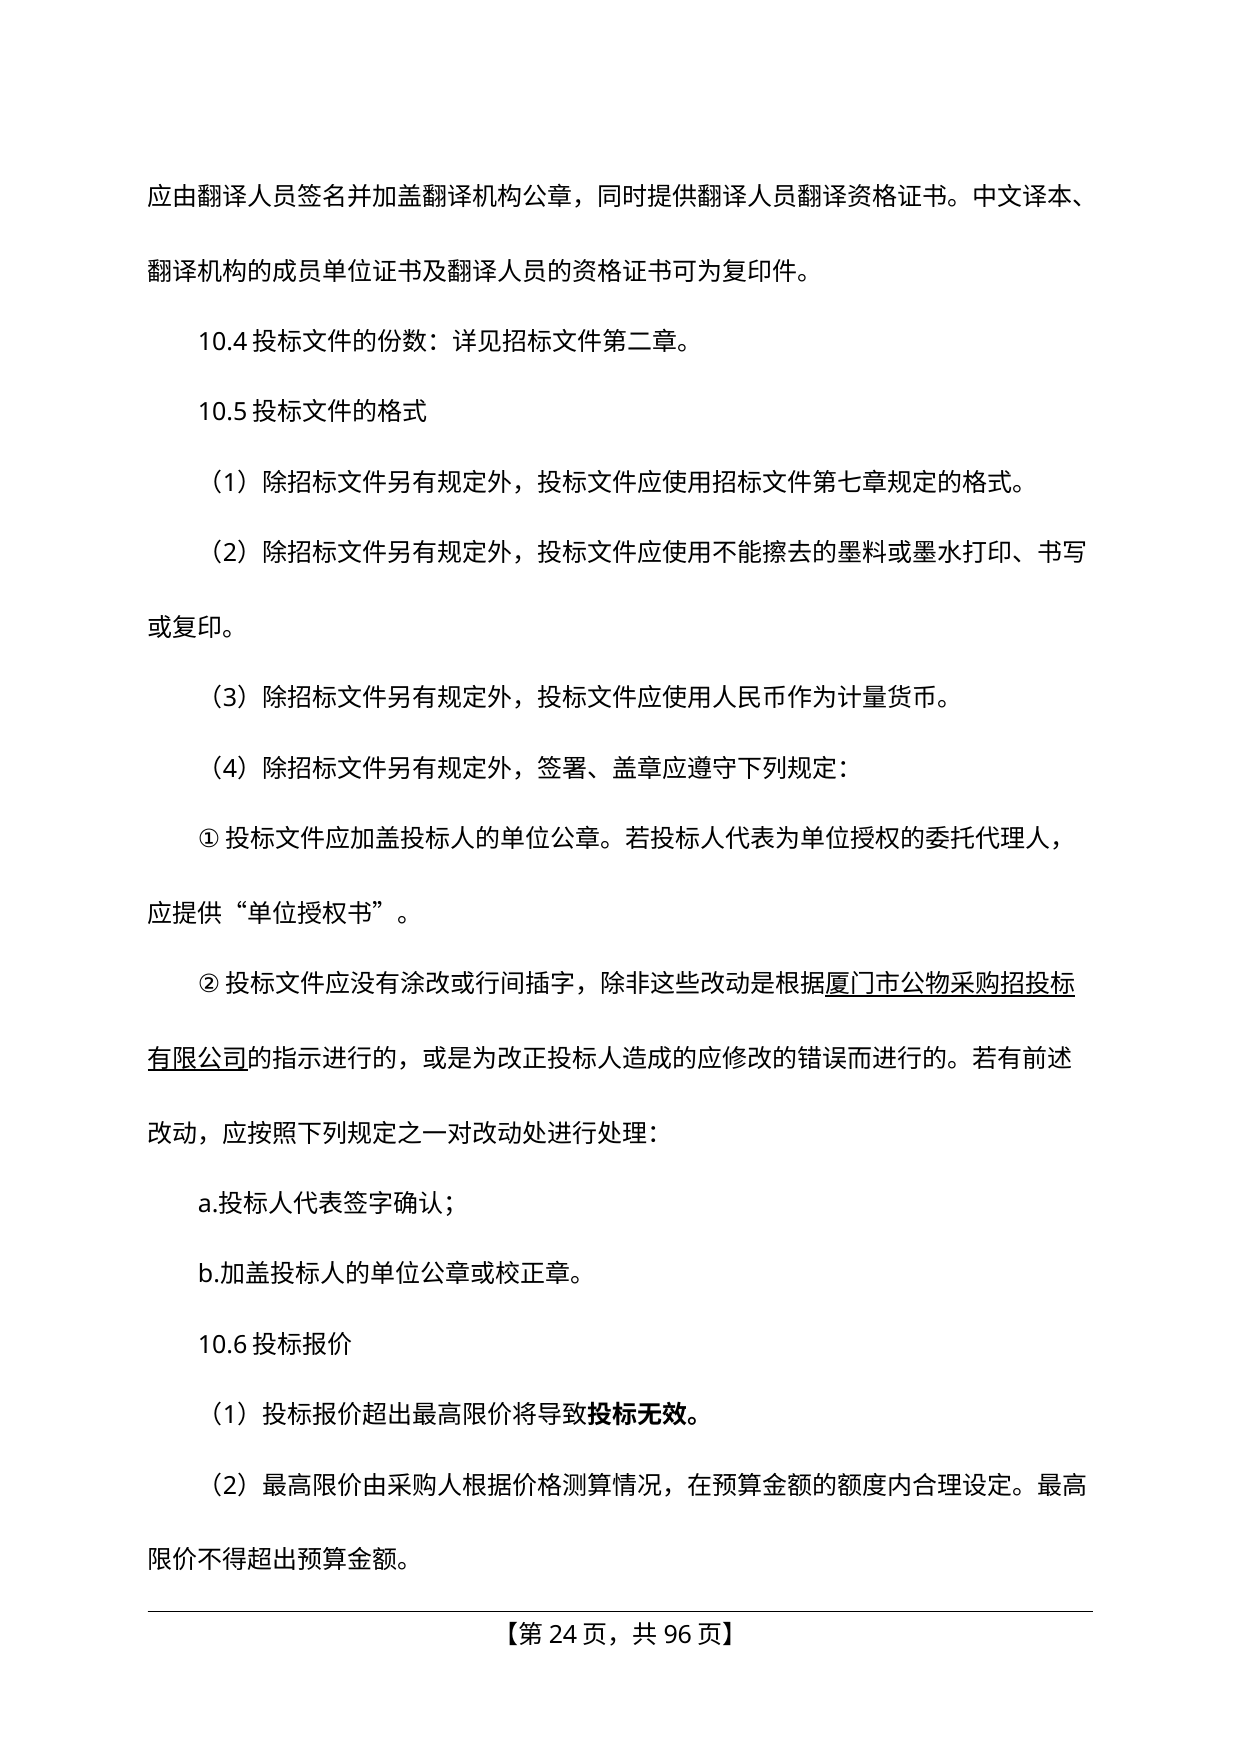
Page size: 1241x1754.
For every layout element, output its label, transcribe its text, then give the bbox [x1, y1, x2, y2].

text 10.5投标文件的格式 [148, 377, 1092, 442]
text 10.6投标报价 [148, 1310, 1092, 1375]
text 10.4投标文件的份数：详见招标文件第二章。 [148, 307, 1092, 372]
text （1）投标报价超出最高限价将导致投标无效。 [148, 1380, 1092, 1445]
text （2）最高限价由采购人根据价格测算情况，在预算金额的额度内合理设定。最高限价不得超出预算金额。 [148, 1451, 1092, 1591]
text （4）除招标文件另有规定外，签署、盖章应遵守下列规定： [148, 734, 1092, 799]
text （3）除招标文件另有规定外，投标文件应使用人民币作为计量货币。 [148, 663, 1092, 728]
text a.投标人代表签字确认； [148, 1169, 1092, 1234]
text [148, 162, 1092, 302]
text b.加盖投标人的单位公章或校正章。 [148, 1239, 1092, 1304]
text ①投标文件应加盖投标人的单位公章。若投标人代表为单位授权的委托代理人，应提供“单位授权书”。 [148, 804, 1092, 944]
text （1）除招标文件另有规定外，投标文件应使用招标文件第七章规定的格式。 [148, 448, 1092, 513]
text ②投标文件应没有涂改或行间插字，除非这些改动是根据厦门市公物采购招投标有限公司的指示进行的，或是为改正投标人造成的应修改的错误而进行的。若有前述改动，应按照下列规定之一对改动处进行处理： [148, 949, 1092, 1164]
text （2）除招标文件另有规定外，投标文件应使用不能擦去的墨料或墨水打印、书写或复印。 [148, 518, 1092, 658]
